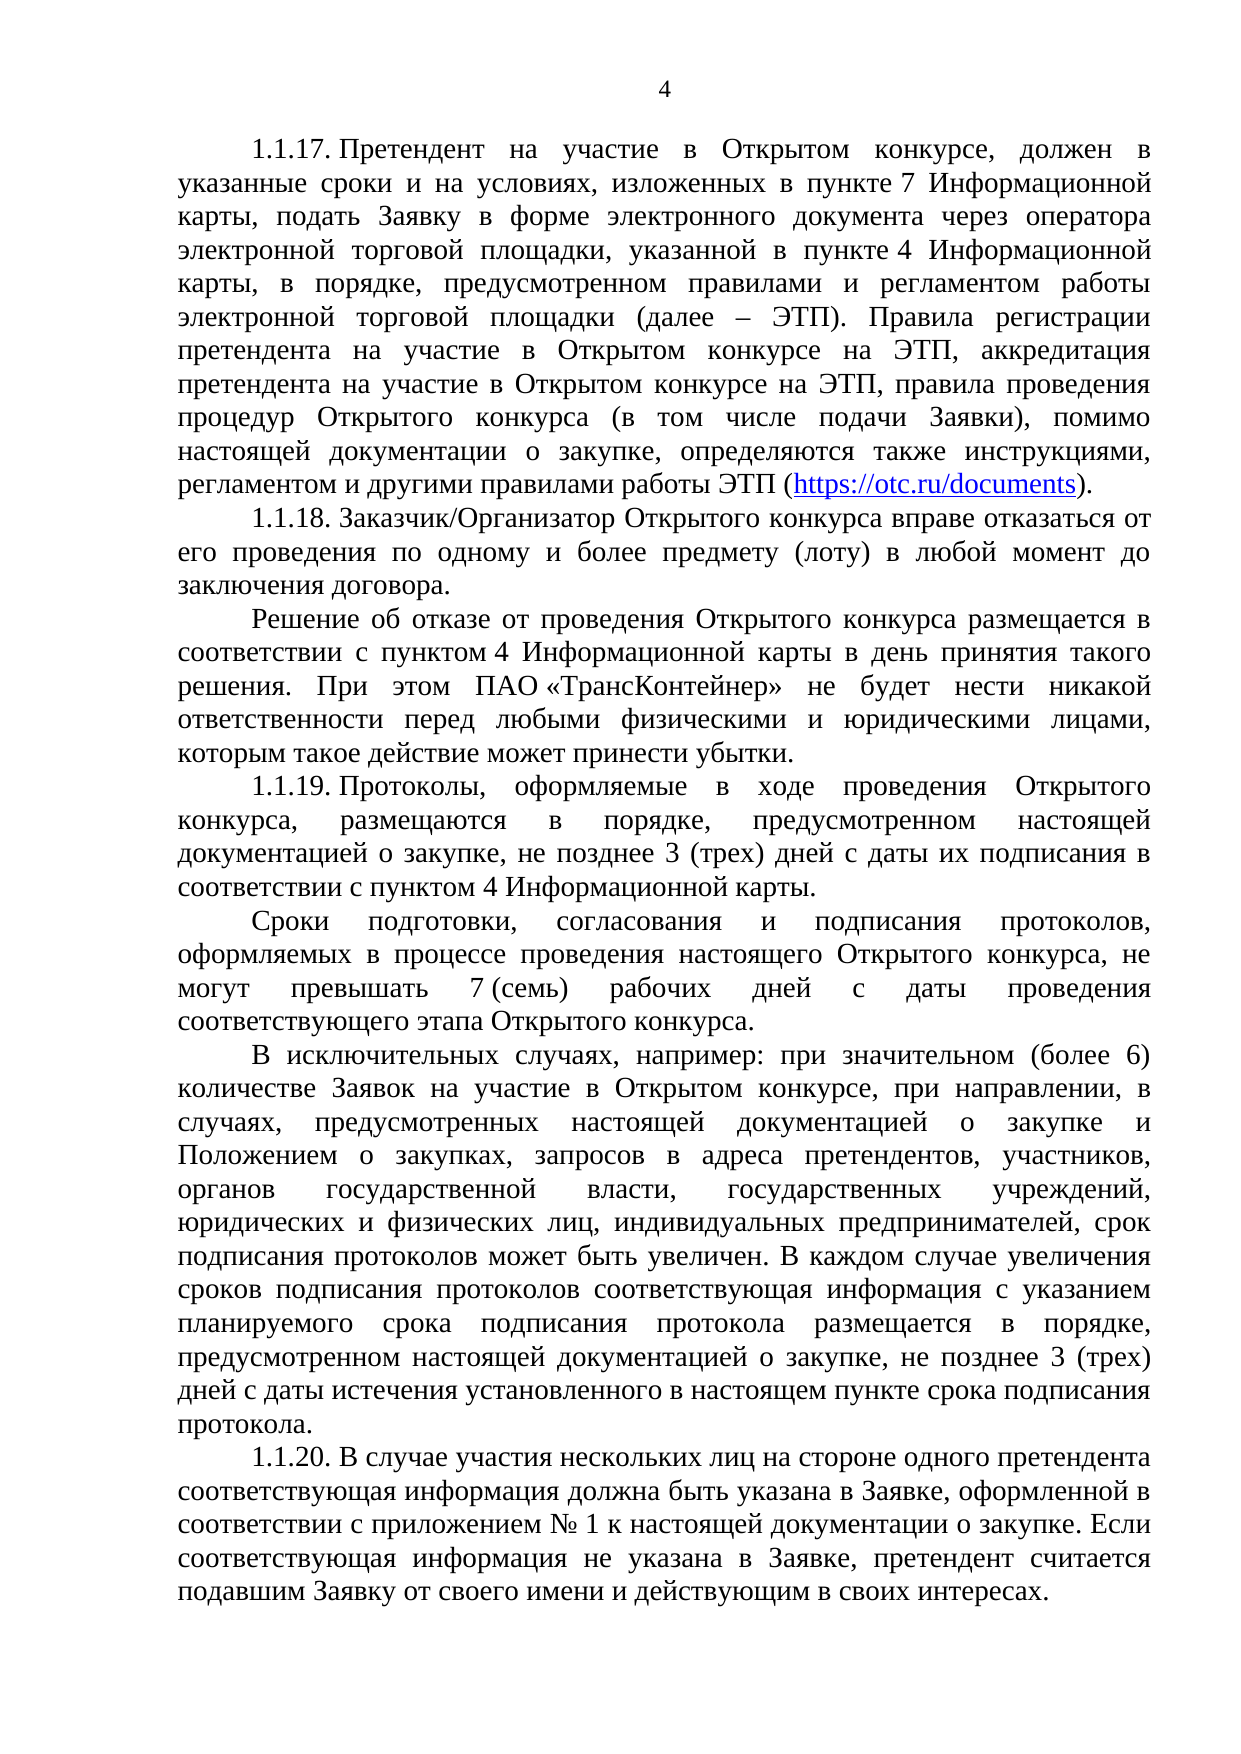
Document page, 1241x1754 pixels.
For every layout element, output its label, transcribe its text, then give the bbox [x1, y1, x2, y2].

list В случае участия нескольких лиц на стороне одного претендента соответствующая информация должна быть указана в Заявке, оформленной в соответствии с приложением № 1 к настоящей документации о закупке. Если соответствующая информация не указана в Заявке, претендент считается подавшим Заявку от своего имени и действующим в своих интересах. [177, 1439, 1152, 1607]
text Сроки подготовки, согласования и подписания протоколов, оформляемых в процессе проведения настоящего Открытого конкурса, не могут превышать 7 (семь) рабочих дней с даты проведения соответствующего этапа Открытого конкурса. [177, 903, 1152, 1037]
list Заказчик/Организатор Открытого конкурса вправе отказаться от его проведения по одному и более предмету (лоту) в любой момент до заключения договора. [177, 500, 1152, 601]
list Претендент на участие в Открытом конкурсе, должен в указанные сроки и на условиях, изложенных в пункте 7 Информационной карты, подать Заявку в форме электронного документа через оператора электронной торговой площадки, указанной в пункте 4 Информационной карты, в порядке, предусмотренном правилами и регламентом работы электронной торговой площадки (далее – ЭТП). Правила регистрации претендента на участие в Открытом конкурсе на ЭТП, аккредитация претендента на участие в Открытом конкурсе на ЭТП, правила проведения процедур Открытого конкурса (в том числе подачи Заявки), помимо настоящей документации о закупке, определяются также инструкциями, регламентом и другими правилами работы ЭТП (https://otc.ru/documents). [177, 131, 1152, 500]
list Протоколы, оформляемые в ходе проведения Открытого конкурса, размещаются в порядке, предусмотренном настоящей документацией о закупке, не позднее 3 (трех) дней с даты их подписания в соответствии с пунктом 4 Информационной карты. [177, 768, 1152, 903]
text Решение об отказе от проведения Открытого конкурса размещается в соответствии с пунктом 4 Информационной карты в день принятия такого решения. При этом ПАО «ТрансКонтейнер» не будет нести никакой ответственности перед любыми физическими и юридическими лицами, которым такое действие может принести убытки. [177, 601, 1152, 768]
text В исключительных случаях, например: при значительном (более 6) количестве Заявок на участие в Открытом конкурсе, при направлении, в случаях, предусмотренных настоящей документацией о закупке и Положением о закупках, запросов в адреса претендентов, участников, органов государственной власти, государственных учреждений, юридических и физических лиц, индивидуальных предпринимателей, срок подписания протоколов может быть увеличен. В каждом случае увеличения сроков подписания протоколов соответствующая информация с указанием планируемого срока подписания протокола размещается в порядке, предусмотренном настоящей документацией о закупке, не позднее 3 (трех) дней с даты истечения установленного в настоящем пункте срока подписания протокола. [177, 1037, 1152, 1439]
